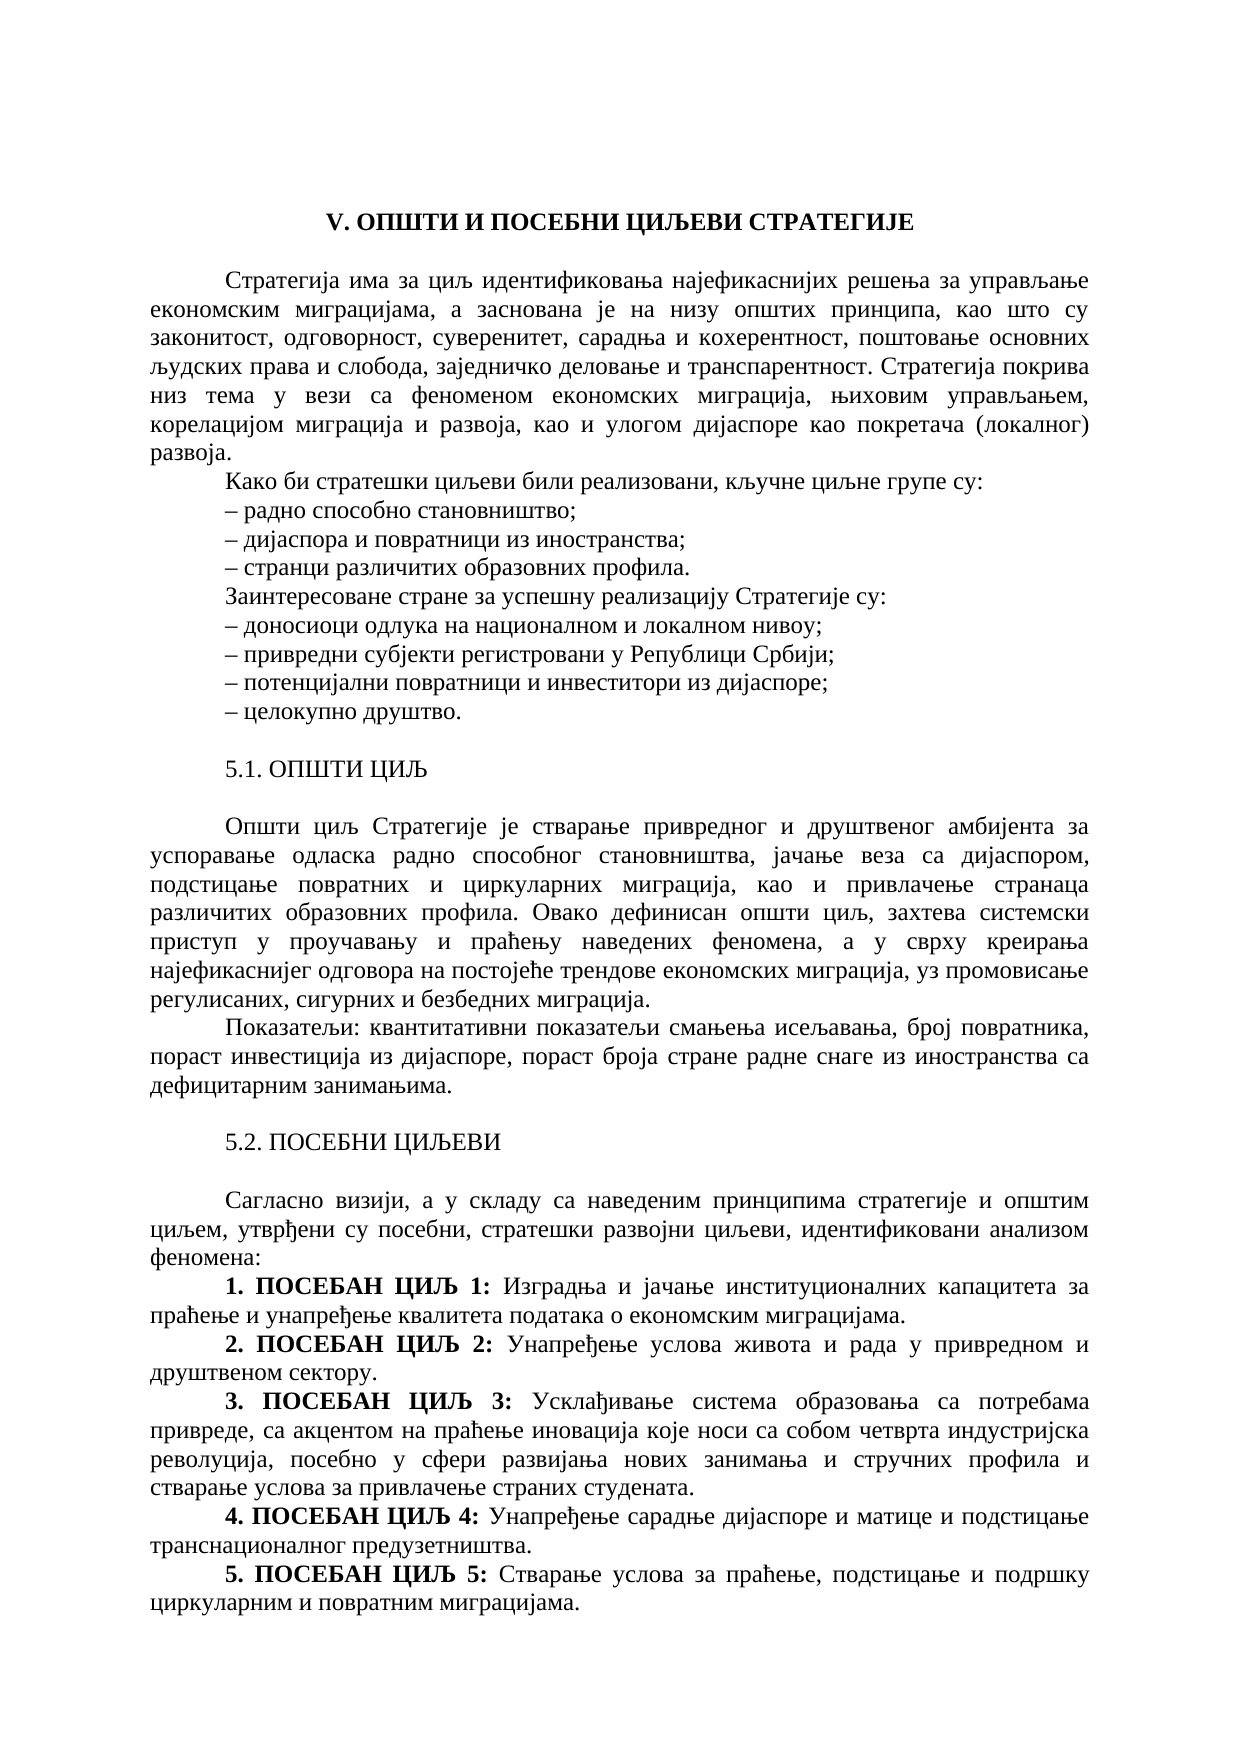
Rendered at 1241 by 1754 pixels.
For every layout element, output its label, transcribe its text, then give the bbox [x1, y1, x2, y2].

text 5.2. ПОСЕБНИ ЦИЉЕВИ [150, 1127, 1090, 1156]
text 5. ПОСЕБАН ЦИЉ 5: Стварање услова за праћење, подстицање и подршку циркуларним и повратним миграцијама. [150, 1559, 1090, 1616]
text – целокупно друштво. [150, 696, 1090, 725]
text Стратегија има за циљ идентификовања најефикаснијих решења за управљање економским миграцијама, а заснована је на низу општих принципа, као што су законитост, одговорност, суверенитет, сарадња и кохерентност, поштовање основних људских права и слобода, заједничко деловање и транспарентност. Стратегија покрива низ тема у вези са феноменом економских миграција, њиховим управљањем, корелацијом миграција и развоја, као и улогом дијаспоре као покретача (локалног) развоја. [150, 265, 1090, 466]
text 1. ПОСЕБАН ЦИЉ 1: Изградња и јачање институционалних капацитета за праћење и унапређење квалитета података о економским миграцијама. [150, 1271, 1090, 1329]
text – доносиоци одлука на националном и локалном нивоу; [150, 610, 1090, 639]
text 2. ПОСЕБАН ЦИЉ 2: Унапређење услова живота и рада у привредном и друштвеном сектору. [150, 1329, 1090, 1386]
text Заинтересоване стране за успешну реализацију Стратегије су: [150, 581, 1090, 610]
text – дијаспора и повратници из иностранства; [150, 524, 1090, 552]
text V. ОПШТИ И ПОСЕБНИ ЦИЉЕВИ СТРАТЕГИЈЕ [150, 207, 1090, 236]
text Показатељи: квантитативни показатељи смањења исељавања, број повратника, пораст инвестиција из дијаспоре, пораст броја стране радне снаге из иностранства са дефицитарним занимањима. [150, 1012, 1090, 1099]
text Сагласно визији, а у складу са наведеним принципима стратегије и општим циљем, утврђени су посебни, стратешки развојни циљеви, идентификовани анализом феномена: [150, 1185, 1090, 1271]
text – привредни субјекти регистровани у Републици Србији; [150, 639, 1090, 667]
text Општи циљ Стратегије је стварање привредног и друштвеног амбијента за успоравање одласка радно способног становништва, јачање веза са дијаспором, подстицање повратних и циркуларних миграција, као и привлачење странаца различитих образовних профила. Овако дефинисан општи циљ, захтева системски приступ у проучавању и праћењу наведених феномена, а у сврху креирања најефикаснијег одговора на постојеће трендове економских миграција, уз промовисање регулисаних, сигурних и безбедних миграција. [150, 811, 1090, 1012]
text – странци различитих образовних профила. [150, 552, 1090, 581]
text – радно способно становништво; [150, 495, 1090, 524]
text 5.1. ОПШТИ ЦИЉ [150, 754, 1090, 782]
text 3. ПОСЕБАН ЦИЉ 3: Усклађивање система образовања са потребама привреде, са акцентом на праћење иновација које носи са собом четврта индустријска револуција, посебно у сфери развијања нових занимања и стручних профила и стварање услова за привлачење страних студената. [150, 1386, 1090, 1501]
text Како би стратешки циљеви били реализовани, кључне циљне групе су: [150, 466, 1090, 495]
text – потенцијални повратници и инвеститори из дијаспоре; [150, 667, 1090, 696]
text 4. ПОСЕБАН ЦИЉ 4: Унапређење сарадње дијаспоре и матице и подстицање транснационалног предузетништва. [150, 1501, 1090, 1559]
